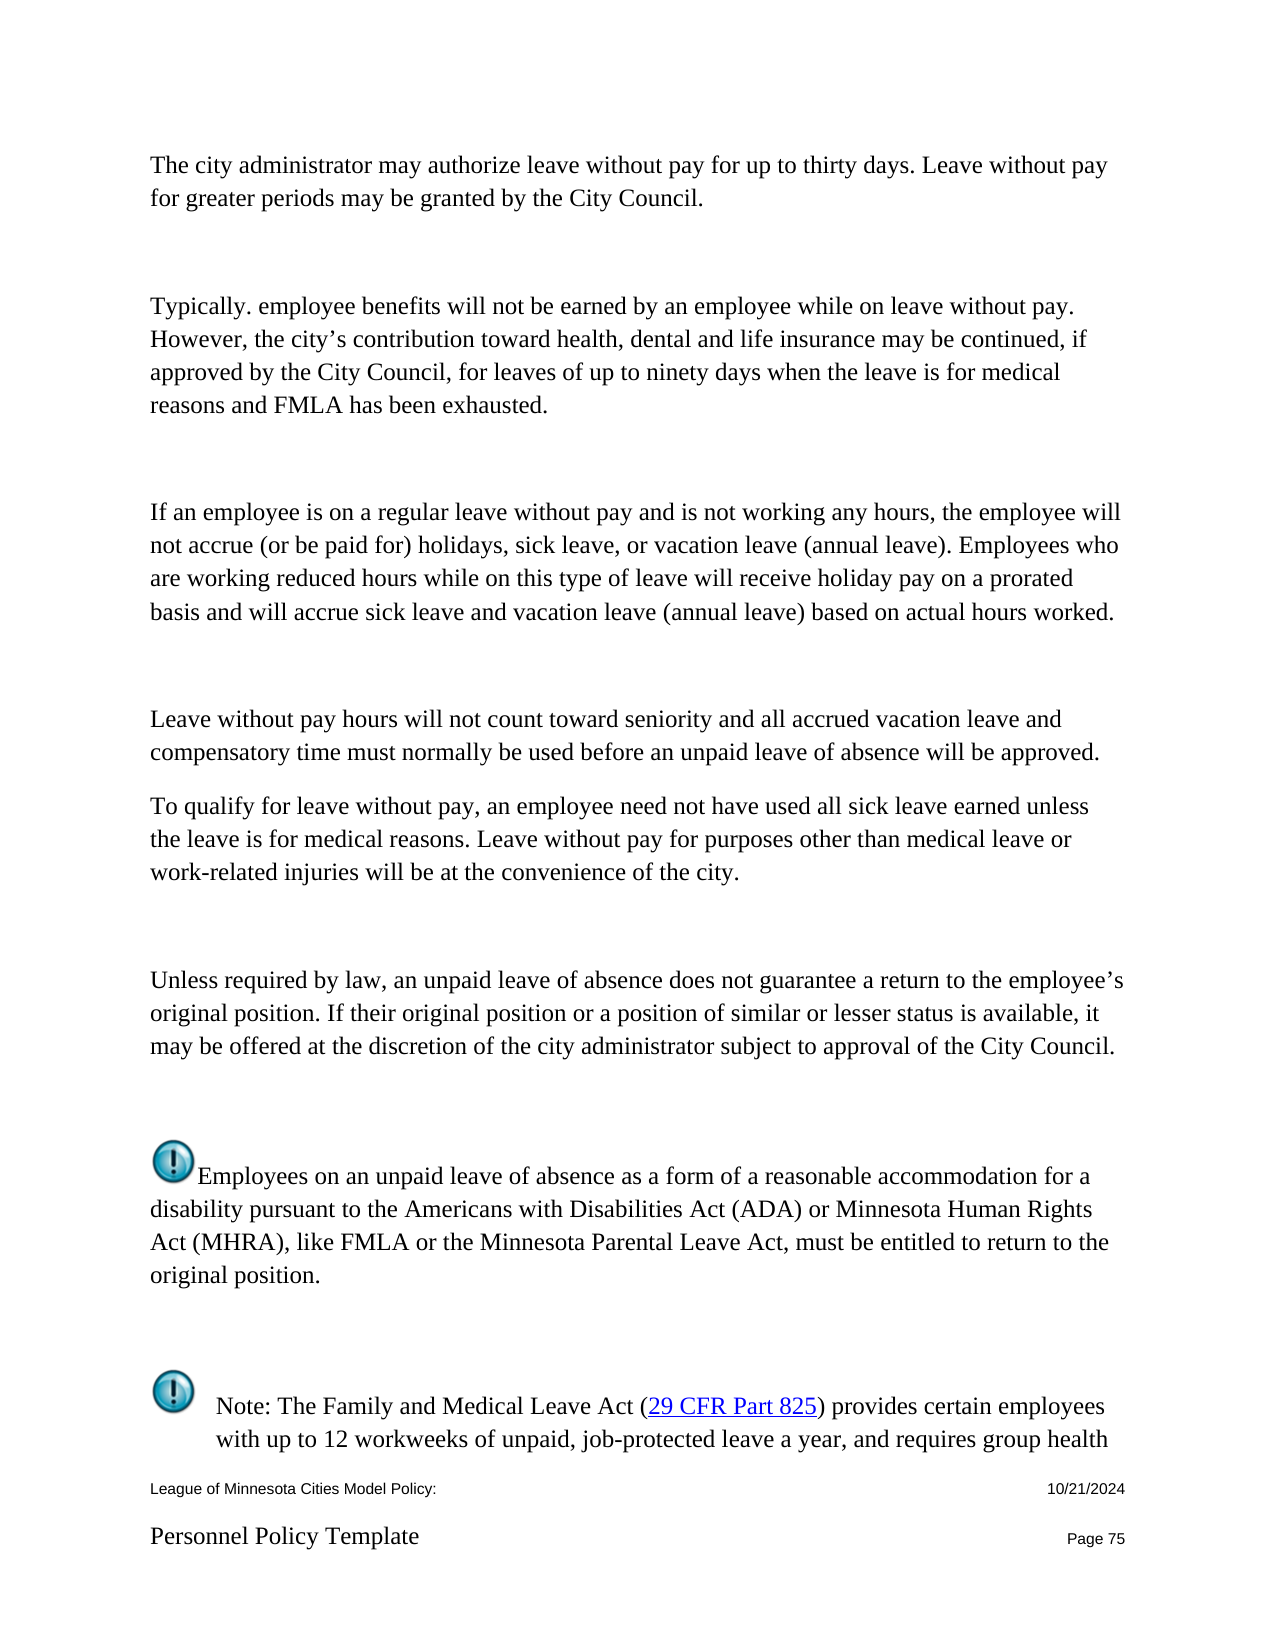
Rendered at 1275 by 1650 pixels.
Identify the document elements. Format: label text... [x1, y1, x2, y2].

text Employees on an unpaid leave of absence as a form of a reasonable accommodation for a disability pursuant to the Americans with Disabilities Act (ADA) or Minnesota Human Rights Act (MHRA), like FMLA or the Minnesota Parental Leave Act, must be entitled to return to the original position. [150, 1139, 1125, 1289]
text Typically. employee benefits will not be earned by an employee while on leave without pay. However, the city’s contribution toward health, dental and life insurance may be continued, if approved by the City Council, for leaves of up to ninety days when the leave is for medical reasons and FMLA has been exhausted. [150, 291, 1125, 418]
picture [150, 1138, 197, 1185]
picture [150, 1368, 197, 1415]
text To qualify for leave without pay, an employee need not have used all sick leave earned unless the leave is for medical reasons. Leave without pay for purposes other than medical leave or work-related injuries will be at the convenience of the city. [150, 791, 1125, 886]
text If an employee is on a regular leave without pay and is not working any hours, the employee will not accrue (or be paid for) holidays, sick leave, or vacation leave (annual leave). Employees who are working reduced hours while on this type of leave will receive holiday pay on a prorated basis and will accrue sick leave and vacation leave (annual leave) based on actual hours worked. [150, 497, 1125, 625]
text Leave without pay hours will not count toward seniority and all accrued vacation leave and compensatory time must normally be used before an unpaid leave of absence will be approved. [150, 704, 1125, 766]
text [150, 1368, 1125, 1453]
text Unless required by law, an unpaid leave of absence does not guarantee a return to the employee’s original position. If their original position or a position of similar or lesser status is available, it may be offered at the discretion of the city administrator subject to approval of the City Council. [150, 965, 1125, 1060]
text The city administrator may authorize leave without pay for up to thirty days. Leave without pay for greater periods may be granted by the City Council. [150, 150, 1125, 212]
